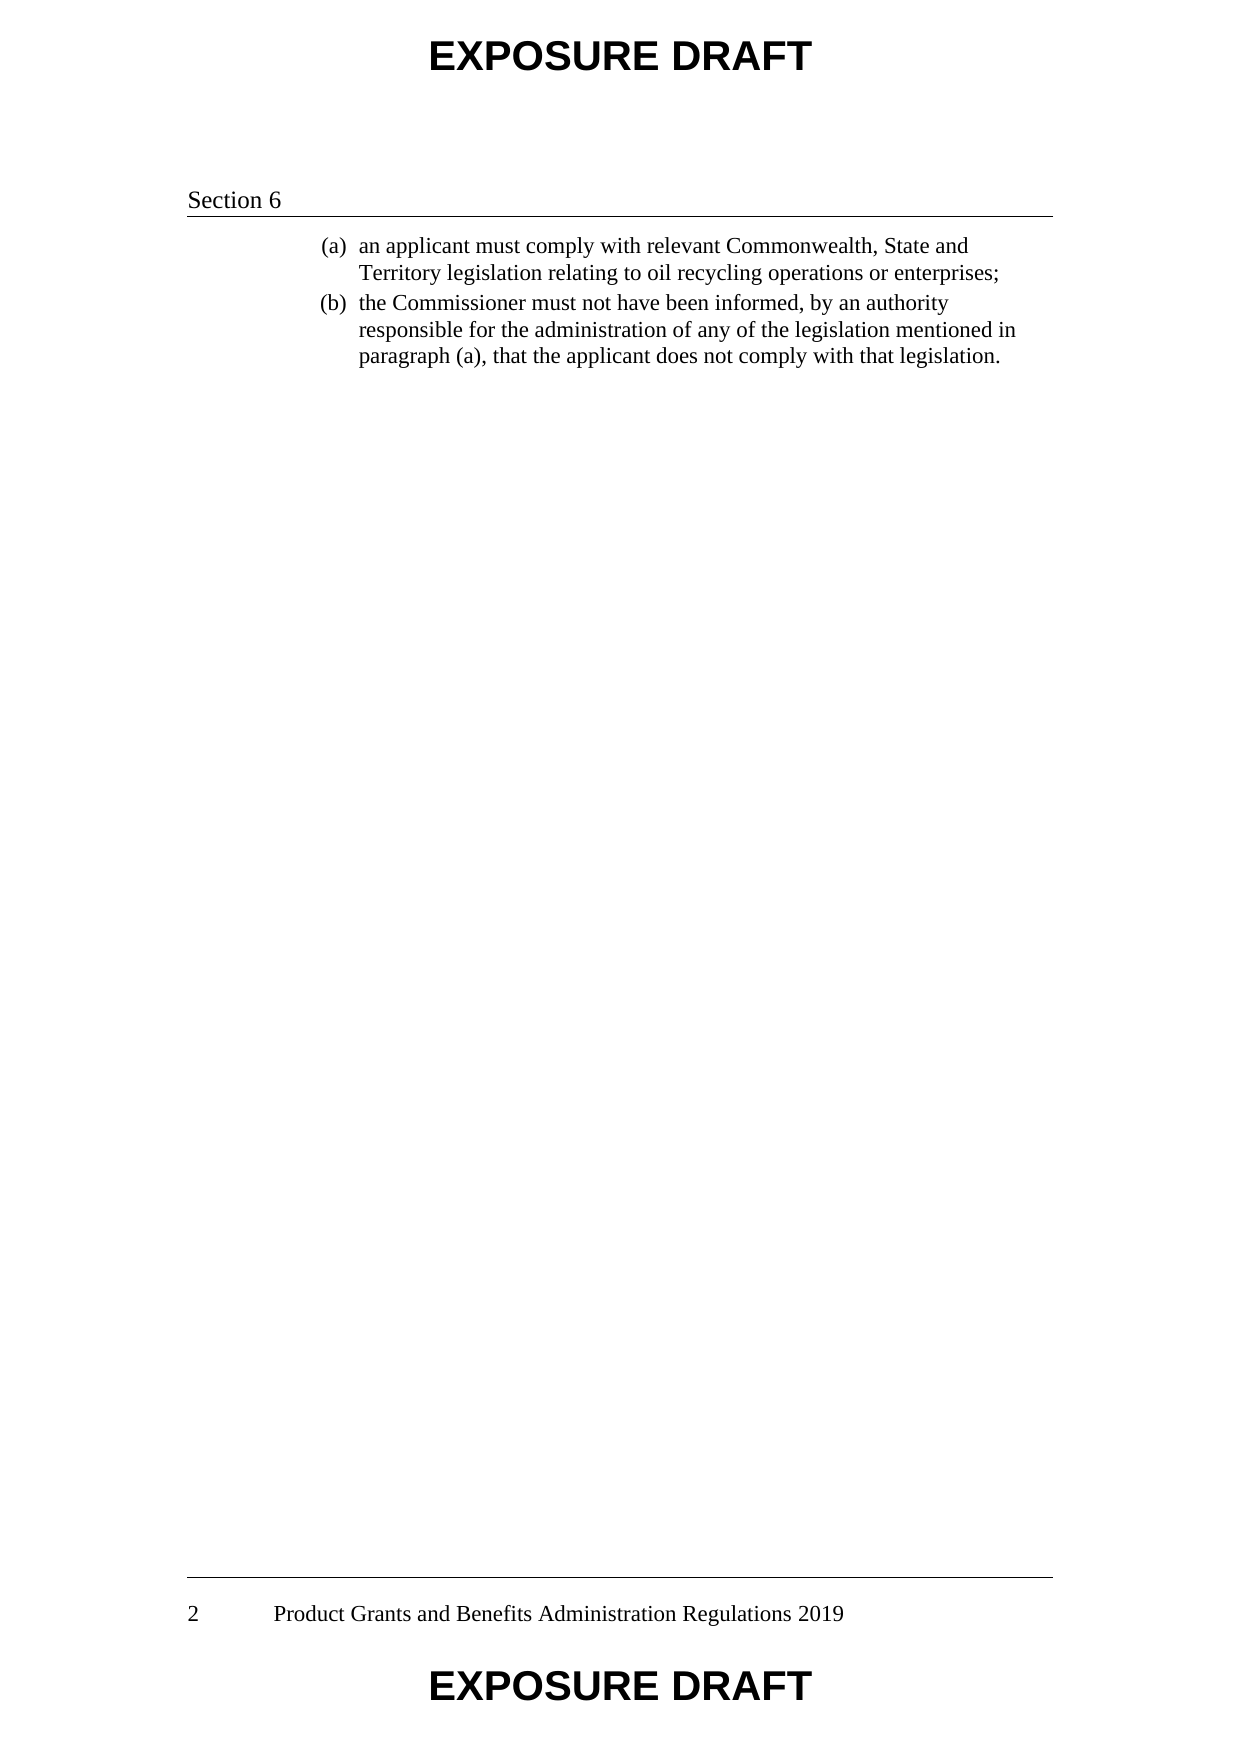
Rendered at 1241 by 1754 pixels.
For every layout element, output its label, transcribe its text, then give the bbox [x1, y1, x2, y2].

text (a) an applicant must comply with relevant Commonwealth, State and Territory legislation relating to oil recycling operations or enterprises; [187, 233, 1053, 285]
text (b) the Commissioner must not have been informed, by an authority responsible for the administration of any of the legislation mentioned in paragraph (a), that the applicant does not comply with that legislation. [187, 289, 1053, 368]
